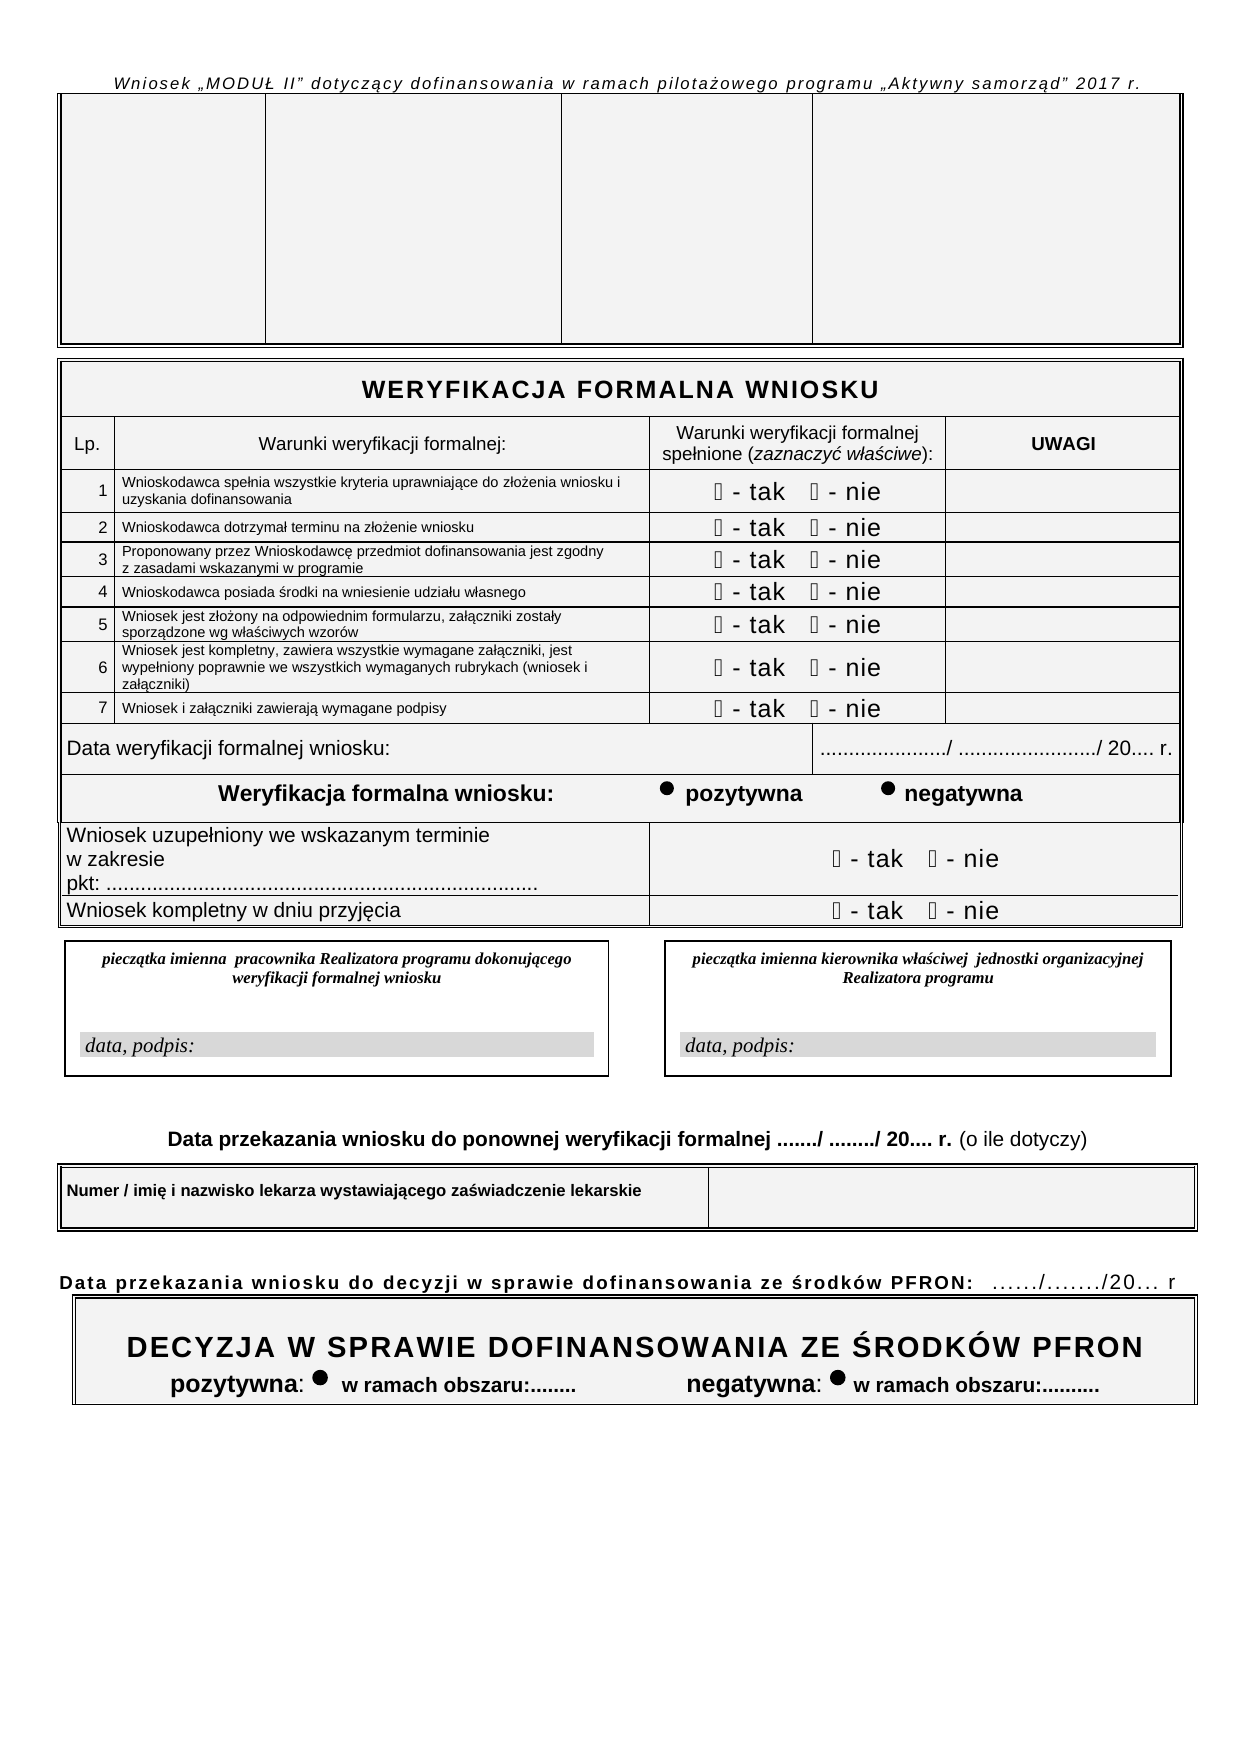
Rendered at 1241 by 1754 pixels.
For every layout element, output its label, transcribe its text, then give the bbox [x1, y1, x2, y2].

table_cell Wnioskodawca posiada środki na wniesienie udziału własnego [115, 577, 649, 606]
table_cell [813, 94, 1179, 343]
table_cell [62, 94, 265, 343]
table_cell Proponowany przez Wnioskodawcę przedmiot dofinansowania jest zgodny z zasadami wskazanymi w programie [115, 543, 649, 576]
table_header DECYZJA W SPRAWIE DOFINANSOWANIA ZE ŚRODKÓW PFRON pozytywna: w ramach obszaru:........ negatywna: w ramach obszaru:.......... [76, 1299, 1194, 1403]
table_cell [946, 470, 1179, 512]
table_cell - tak - nie [650, 642, 945, 692]
table_cell 1 [62, 470, 114, 512]
table_cell - tak - nie [650, 823, 1180, 895]
table_cell - tak - nie [650, 693, 945, 723]
table_cell Wniosek jest kompletny, zawiera wszystkie wymagane załączniki, jest wypełniony poprawnie we wszystkich wymaganych rubrykach (wniosek i załączniki) [115, 642, 649, 692]
table_cell 4 [62, 577, 114, 606]
table_cell - tak - nie [650, 470, 945, 512]
table_cell - tak - nie [650, 513, 945, 541]
table_cell Wniosek jest złożony na odpowiednim formularzu, załączniki zostały sporządzone wg właściwych wzorów [115, 608, 649, 641]
text Data przekazania wniosku do ponownej weryfikacji formalnej ......./ ......../ 20.... r. (o ile dotyczy) [74, 1127, 1181, 1151]
table_cell Wniosek uzupełniony we wskazanym terminie w zakresie pkt: ........................................................................... [61, 823, 649, 895]
table_cell 7 [62, 693, 114, 723]
table_cell 5 [62, 608, 114, 641]
table_cell Wniosek kompletny w dniu przyjęcia [61, 895, 649, 925]
table_cell Warunki weryfikacji formalnej: [115, 417, 649, 469]
table_cell Warunki weryfikacji formalnej spełnione (zaznaczyć właściwe): [650, 417, 945, 469]
table_cell [946, 642, 1179, 692]
table_cell 6 [62, 642, 114, 692]
table_cell - tak - nie [650, 608, 945, 641]
table_cell [946, 608, 1179, 641]
table_cell [946, 513, 1179, 541]
table_cell Lp. [62, 417, 114, 469]
table_cell - tak - nie [650, 895, 1180, 925]
table_header [709, 1168, 1194, 1227]
table_cell [946, 693, 1179, 723]
table_cell Data weryfikacji formalnej wniosku: [62, 724, 812, 774]
table_cell [562, 94, 812, 343]
table_cell Wnioskodawca dotrzymał terminu na złożenie wniosku [115, 513, 649, 541]
table_cell [946, 543, 1179, 576]
table_cell ....................../ ......................../ 20.... r. [813, 724, 1179, 774]
table_cell 2 [62, 513, 114, 541]
table_header WERYFIKACJA FORMALNA WNIOSKU [62, 362, 1179, 416]
table_cell Wnioskodawca spełnia wszystkie kryteria uprawniające do złożenia wniosku i uzyskania dofinansowania [115, 470, 649, 512]
table_cell UWAGI [946, 417, 1179, 469]
table_cell 3 [62, 543, 114, 576]
table_cell Weryfikacja formalna wniosku: pozytywna negatywna [62, 775, 1179, 822]
table_cell [266, 94, 561, 343]
table_cell - tak - nie [650, 577, 945, 606]
table_cell - tak - nie [650, 543, 945, 576]
table_header Numer / imię i nazwisko lekarza wystawiającego zaświadczenie lekarskie [62, 1168, 708, 1227]
text Data przekazania wniosku do decyzji w sprawie dofinansowania ze środków PFRON: ....../......./20... r [59, 1270, 1181, 1294]
table_cell Wniosek i załączniki zawierają wymagane podpisy [115, 693, 649, 723]
table_cell [946, 577, 1179, 606]
